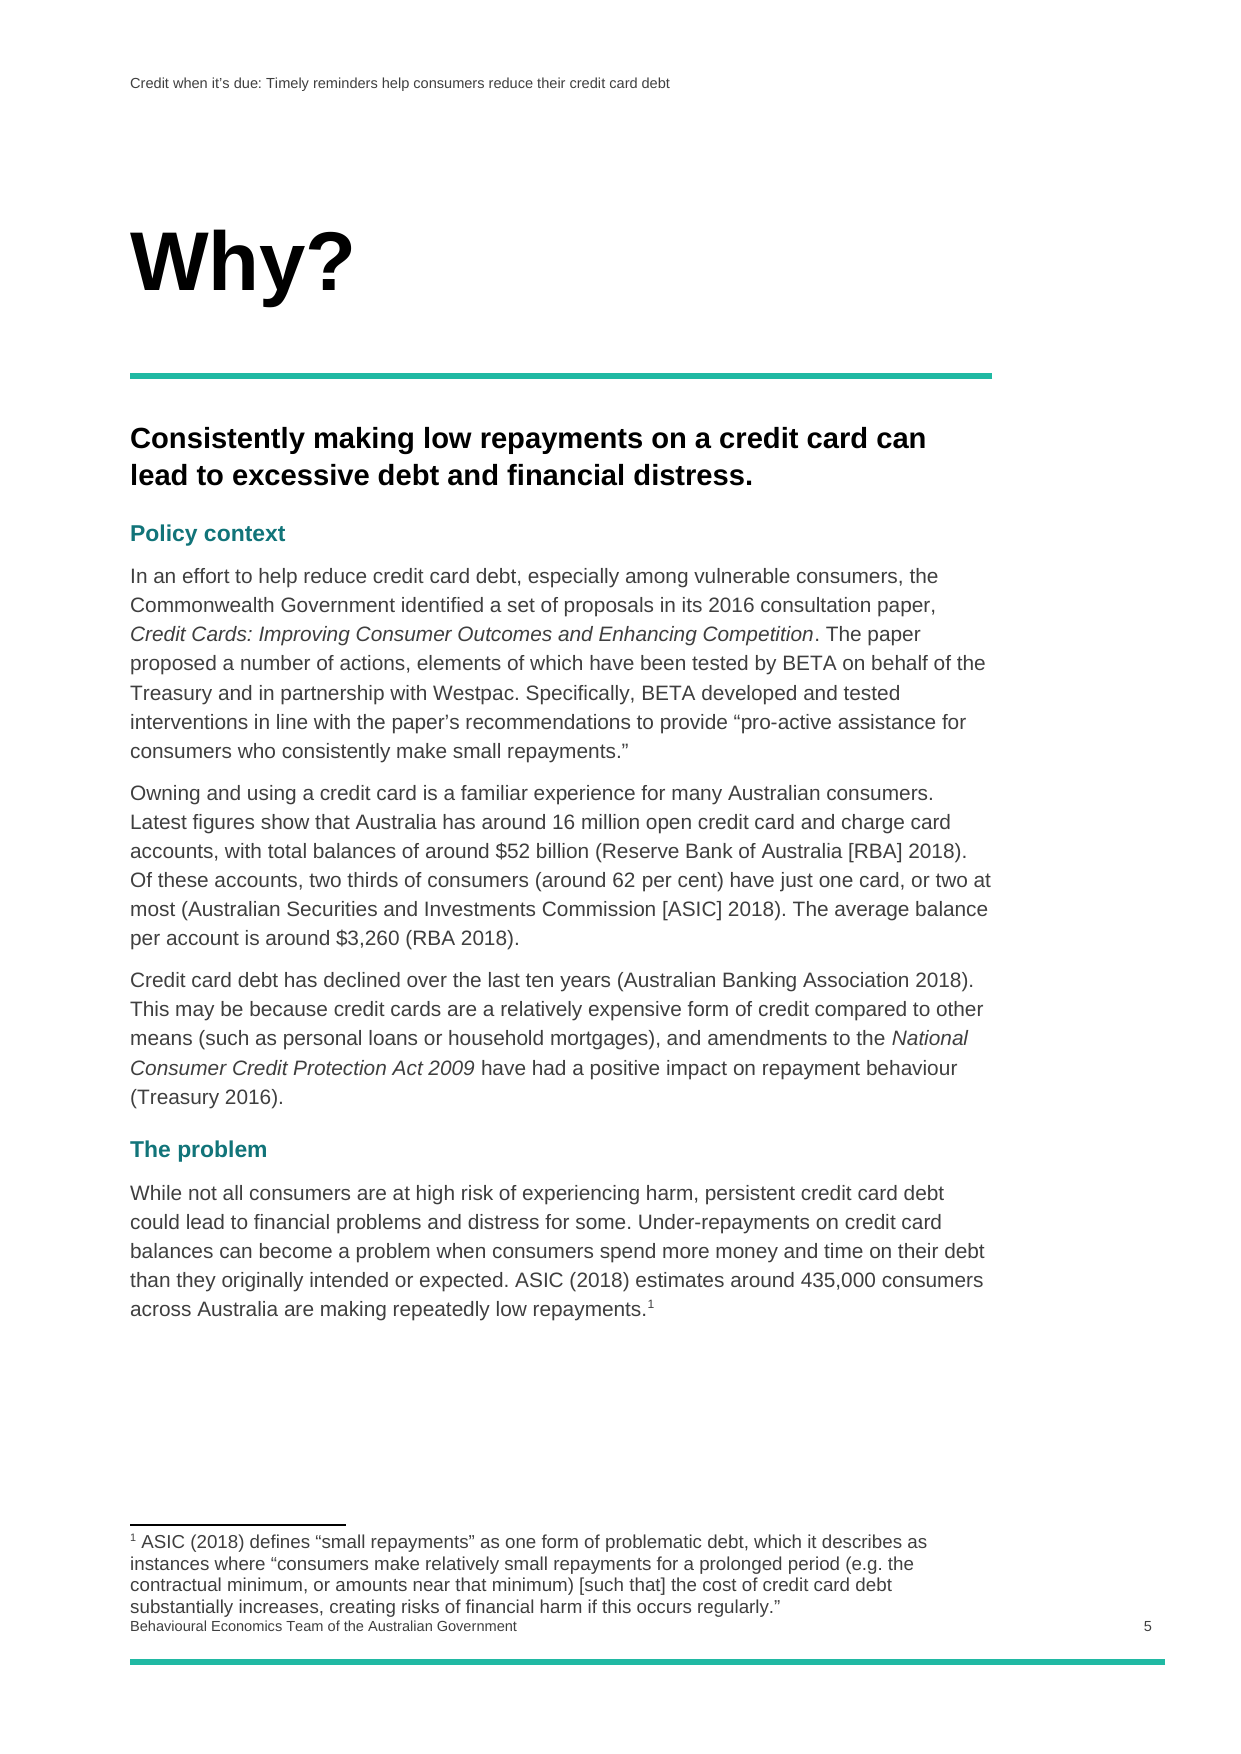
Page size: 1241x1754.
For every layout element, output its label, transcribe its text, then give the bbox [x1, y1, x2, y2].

text In an effort to help reduce credit card debt, especially among vulnerable consumers, the Commonwealth Government identified a set of proposals in its 2016 consultation paper, Credit Cards: Improving Consumer Outcomes and Enhancing Competition. The paper proposed a number of actions, elements of which have been tested by BETA on behalf of the Treasury and in partnership with Westpac. Specifically, BETA developed and tested interventions in line with the paper’s recommendations to provide “pro-active assistance for consumers who consistently make small repayments.” [130, 558, 992, 763]
text Consistently making low repayments on a credit card can lead to excessive debt and financial distress. [130, 417, 992, 492]
text While not all consumers are at high risk of experiencing harm, persistent credit card debt could lead to financial problems and distress for some. Under-repayments on credit card balances can become a problem when consumers spend more money and time on their debt than they originally intended or expected. ASIC (2018) estimates around 435,000 consumers across Australia are making repeatedly low repayments. [130, 1175, 992, 1321]
text The problem [130, 1133, 992, 1163]
text Why? [130, 213, 992, 373]
text Owning and using a credit card is a familiar experience for many Australian consumers. Latest figures show that Australia has around 16 million open credit card and charge card accounts, with total balances of around $52 billion (Reserve Bank of Australia [RBA] 2018). Of these accounts, two thirds of consumers (around 62 per cent) have just one card, or two at most (Australian Securities and Investments Commission [ASIC] 2018). The average balance per account is around $3,260 (RBA 2018). [130, 775, 992, 950]
text Policy context [130, 517, 992, 546]
text Credit card debt has declined over the last ten years (Australian Banking Association 2018). This may be because credit cards are a relatively expensive form of credit compared to other means (such as personal loans or household mortgages), and amendments to the National Consumer Credit Protection Act 2009 have had a positive impact on repayment behaviour (Treasury 2016). [130, 963, 992, 1108]
